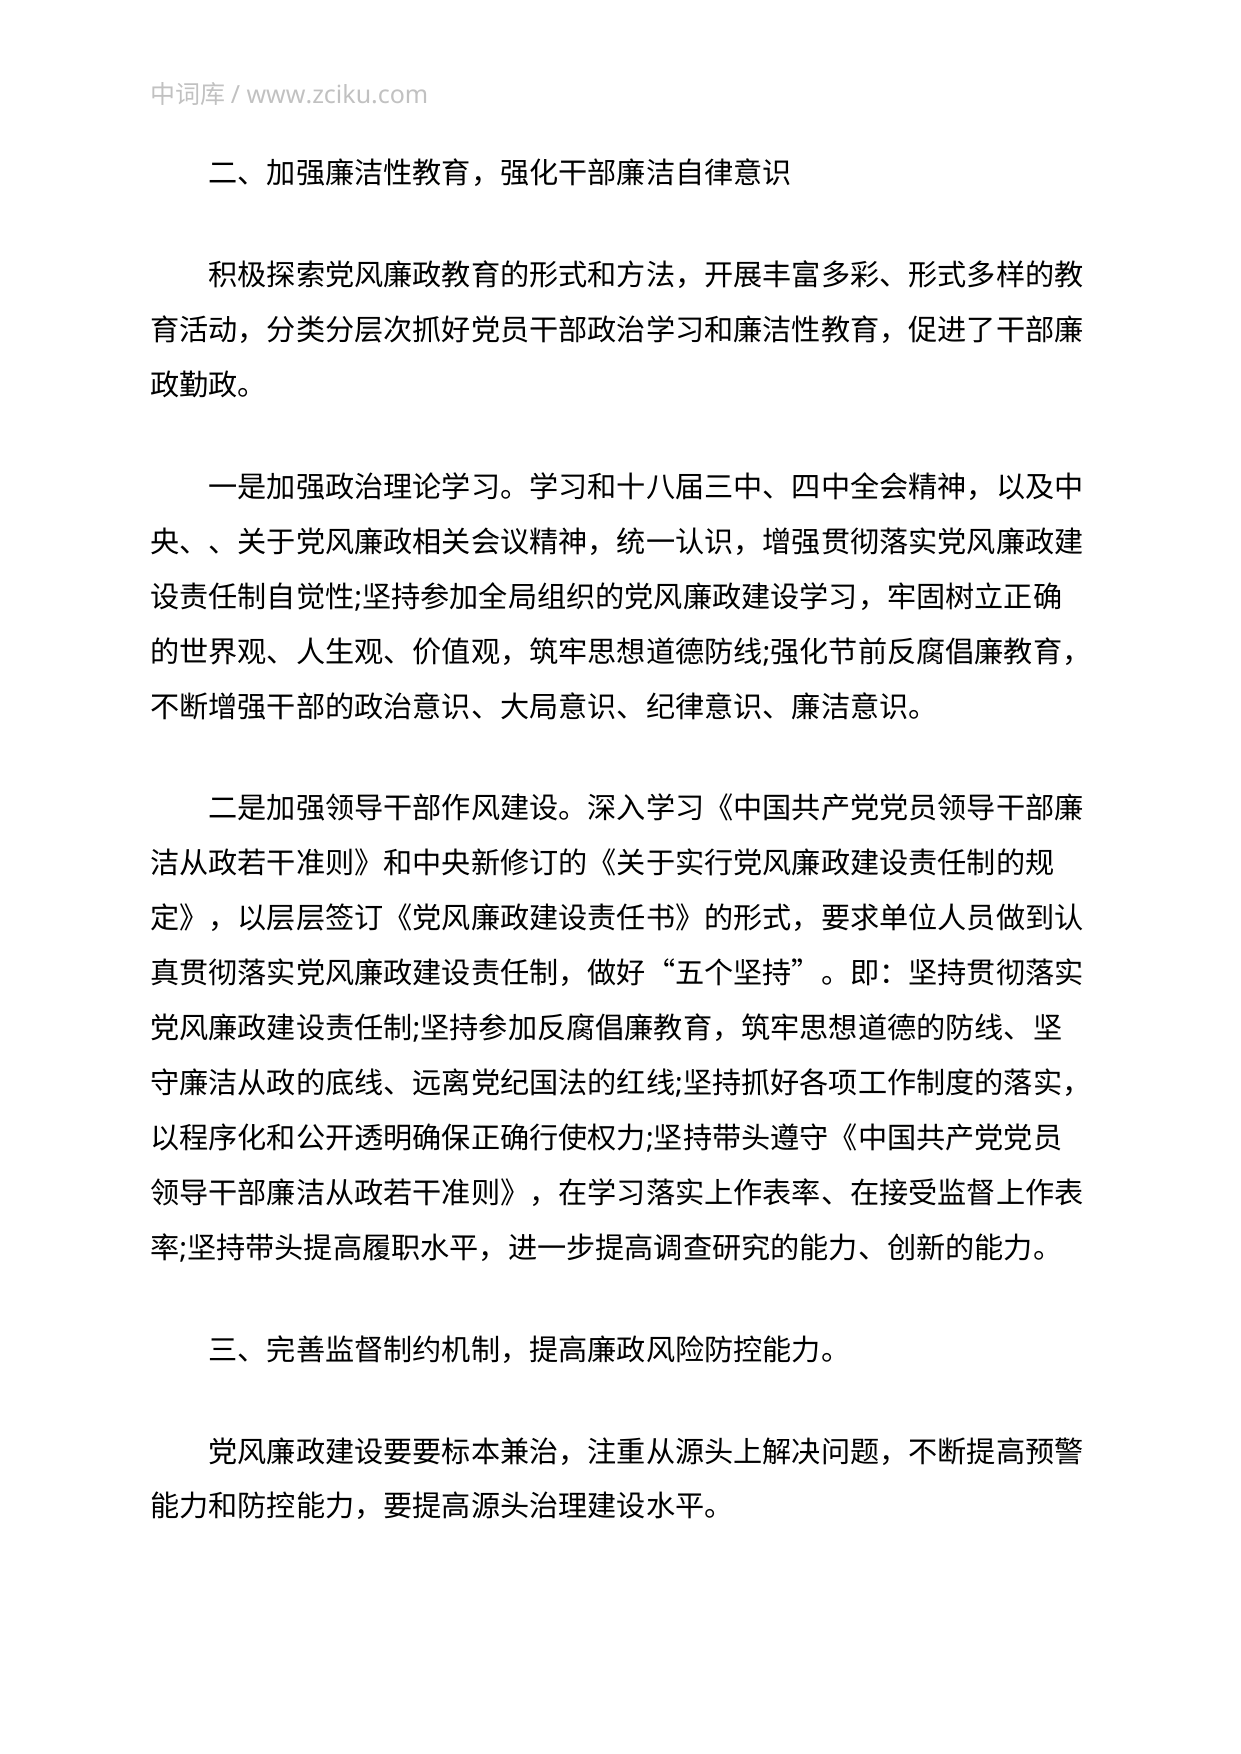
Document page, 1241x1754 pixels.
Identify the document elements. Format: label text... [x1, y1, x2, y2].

text 二、加强廉洁性教育，强化干部廉洁自律意识 [150, 150, 1090, 192]
text 一是加强政治理论学习。学习和十八届三中、四中全会精神，以及中央、、关于党风廉政相关会议精神，统一认识，增强贯彻落实党风廉政建设责任制自觉性;坚持参加全局组织的党风廉政建设学习，牢固树立正确的世界观、人生观、价值观，筑牢思想道德防线;强化节前反腐倡廉教育，不断增强干部的政治意识、大局意识、纪律意识、廉洁意识。 [150, 463, 1090, 725]
text 党风廉政建设要要标本兼治，注重从源头上解决问题，不断提高预警能力和防控能力，要提高源头治理建设水平。 [150, 1428, 1090, 1525]
text 三、完善监督制约机制，提高廉政风险防控能力。 [150, 1326, 1090, 1369]
text 二是加强领导干部作风建设。深入学习《中国共产党党员领导干部廉洁从政若干准则》和中央新修订的《关于实行党风廉政建设责任制的规定》，以层层签订《党风廉政建设责任书》的形式，要求单位人员做到认真贯彻落实党风廉政建设责任制，做好“五个坚持”。即：坚持贯彻落实党风廉政建设责任制;坚持参加反腐倡廉教育，筑牢思想道德的防线、坚守廉洁从政的底线、远离党纪国法的红线;坚持抓好各项工作制度的落实，以程序化和公开透明确保正确行使权力;坚持带头遵守《中国共产党党员领导干部廉洁从政若干准则》，在学习落实上作表率、在接受监督上作表率;坚持带头提高履职水平，进一步提高调查研究的能力、创新的能力。 [150, 785, 1090, 1267]
text 积极探索党风廉政教育的形式和方法，开展丰富多彩、形式多样的教育活动，分类分层次抓好党员干部政治学习和廉洁性教育，促进了干部廉政勤政。 [150, 252, 1090, 404]
